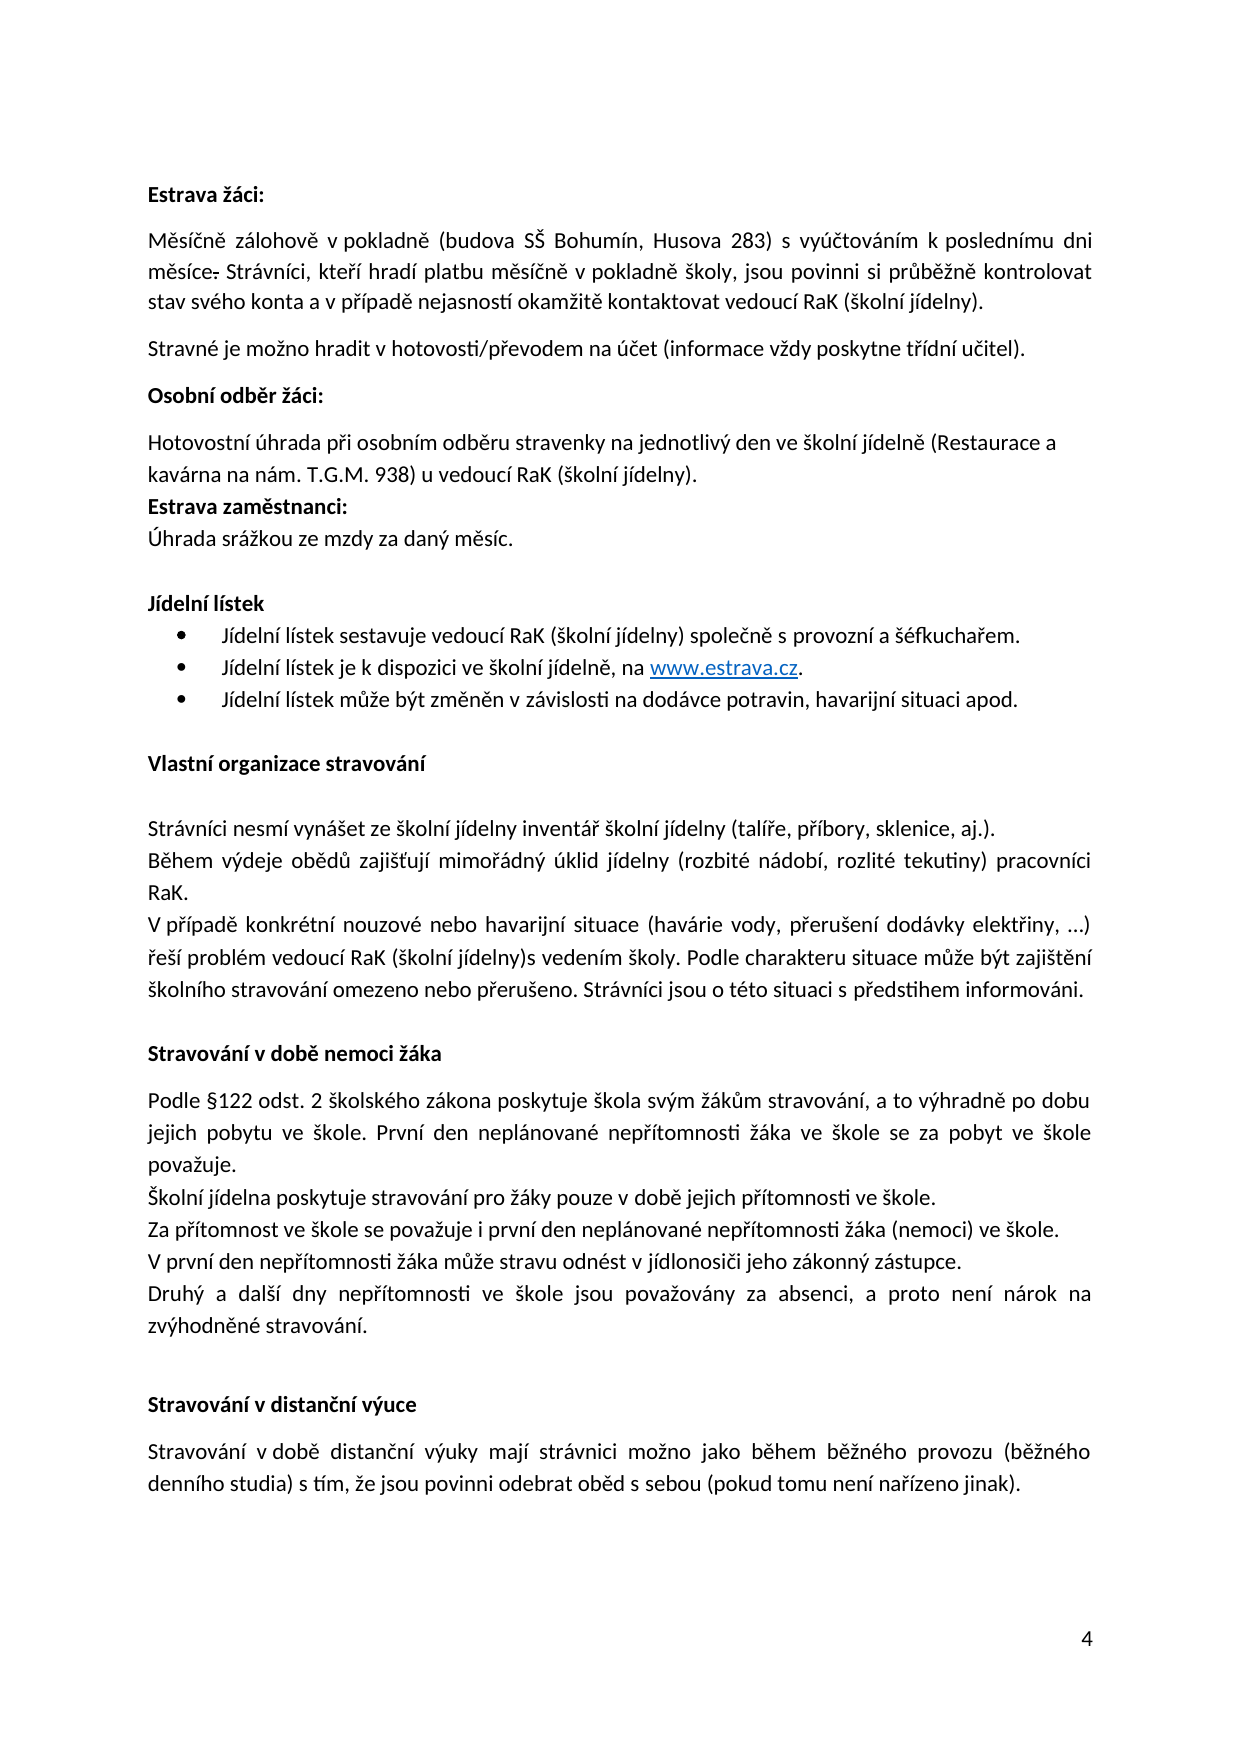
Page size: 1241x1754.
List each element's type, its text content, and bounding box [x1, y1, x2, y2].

text Stravování v době distanční výuky mají strávnici možno jako během běžného provozu (běžného denního studia) s tím, že jsou povinni odebrat oběd s sebou (pokud tomu není nařízeno jinak). [148, 1437, 1093, 1498]
list Jídelní lístek je k dispozici ve školní jídelně, na www.estrava.cz. [177, 653, 1093, 681]
text Jídelní lístek [148, 589, 1093, 617]
text V první den nepřítomnosti žáka může stravu odnést v jídlonosiči jeho zákonný zástupce. [148, 1247, 1093, 1275]
text Vlastní organizace stravování [148, 749, 1093, 778]
text Druhý a další dny nepřítomnosti ve škole jsou považovány za absenci, a proto není nárok na zvýhodněné stravování. [148, 1279, 1093, 1339]
list Jídelní lístek sestavuje vedoucí RaK (školní jídelny) společně s provozní a šéfkuchařem. [177, 621, 1093, 649]
text Během výdeje obědů zajišťují mimořádný úklid jídelny (rozbité nádobí, rozlité tekutiny) pracovníci RaK. [148, 846, 1093, 906]
text Stravování v době nemoci žáka [148, 1039, 1093, 1067]
text Za přítomnost ve škole se považuje i první den neplánované nepřítomnosti žáka (nemoci) ve škole. [148, 1215, 1093, 1243]
text Osobní odběr žáci: [148, 381, 1093, 409]
list Jídelní lístek může být změněn v závislosti na dodávce potravin, havarijní situaci apod. [177, 685, 1093, 713]
text V případě konkrétní nouzové nebo havarijní situace (havárie vody, přerušení dodávky elektřiny, …) řeší problém vedoucí RaK (školní jídelny)s vedením školy. Podle charakteru situace může být zajištění školního stravování omezeno nebo přerušeno. Strávníci jsou o této situaci s předstihem informováni. [148, 911, 1093, 1003]
text Stravné je možno hradit v hotovosti/převodem na účet (informace vždy poskytne třídní učitel). [148, 334, 1093, 362]
text Úhrada srážkou ze mzdy za daný měsíc. [148, 524, 1093, 552]
text Estrava zaměstnanci: [148, 492, 1093, 520]
text Stravování v distanční výuce [148, 1391, 1093, 1418]
text Estrava žáci: [148, 180, 1093, 208]
text Školní jídelna poskytuje stravování pro žáky pouze v době jejich přítomnosti ve škole. [148, 1183, 1093, 1211]
text Podle §122 odst. 2 školského zákona poskytuje škola svým žákům stravování, a to výhradně po dobu jejich pobytu ve škole. První den neplánované nepřítomnosti žáka ve škole se za pobyt ve škole považuje. [148, 1086, 1093, 1178]
text Měsíčně zálohově v pokladně (budova SŠ Bohumín, Husova 283) s vyúčtováním k poslednímu dni měsíce. Strávníci, kteří hradí platbu měsíčně v pokladně školy, jsou povinni si průběžně kontrolovat stav svého konta a v případě nejasností okamžitě kontaktovat vedoucí RaK (školní jídelny). [148, 227, 1093, 315]
text Hotovostní úhrada při osobním odběru stravenky na jednotlivý den ve školní jídelně (Restaurace a kavárna na nám. T.G.M. 938) u vedoucí RaK (školní jídelny). [148, 428, 1093, 488]
text Strávníci nesmí vynášet ze školní jídelny inventář školní jídelny (talíře, příbory, sklenice, aj.). [148, 814, 1093, 842]
